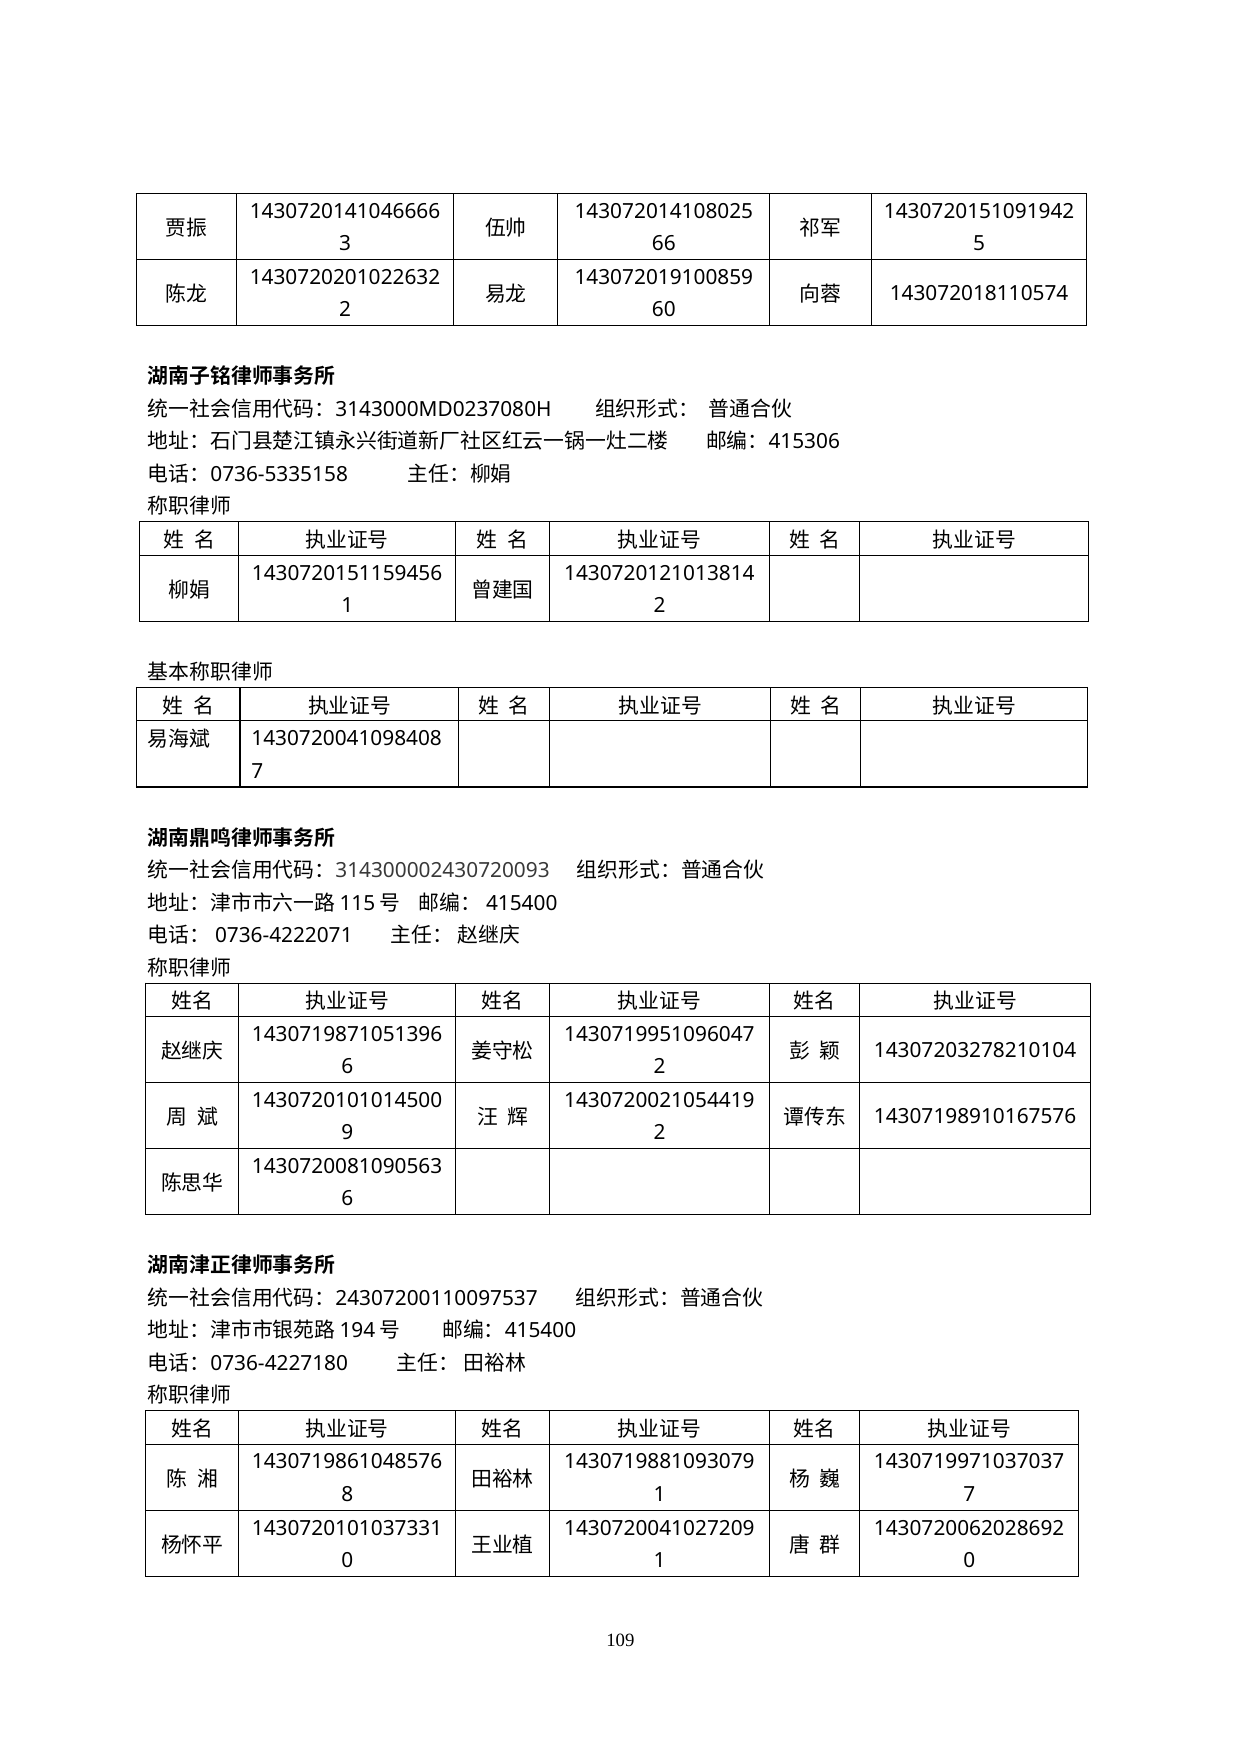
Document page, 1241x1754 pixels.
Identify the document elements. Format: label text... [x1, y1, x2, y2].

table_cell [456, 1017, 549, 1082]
text 电话：0736-4227180 主任： 田裕林 [148, 1345, 1093, 1378]
text 统一社会信用代码：24307200110097537 组织形式：普通合伙 [148, 1280, 1093, 1313]
text 湖南鼎鸣律师事务所 [148, 820, 1093, 852]
text 电话： 0736-4222071 主任： 赵继庆 [148, 917, 1093, 950]
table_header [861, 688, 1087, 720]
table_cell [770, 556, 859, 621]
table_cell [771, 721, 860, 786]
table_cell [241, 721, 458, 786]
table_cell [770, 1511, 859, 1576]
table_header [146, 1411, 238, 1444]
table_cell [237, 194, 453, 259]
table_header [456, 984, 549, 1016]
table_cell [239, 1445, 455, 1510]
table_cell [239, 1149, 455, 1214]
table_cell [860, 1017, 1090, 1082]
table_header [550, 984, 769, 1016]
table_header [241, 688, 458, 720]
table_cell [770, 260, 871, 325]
text 称职律师 [148, 950, 1093, 982]
text 统一社会信用代码：314300002430720093 组织形式：普通合伙 [148, 852, 1093, 885]
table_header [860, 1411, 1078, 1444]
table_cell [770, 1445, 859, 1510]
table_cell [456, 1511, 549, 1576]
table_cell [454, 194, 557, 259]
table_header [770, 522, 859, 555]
text 基本称职律师 [148, 654, 1093, 687]
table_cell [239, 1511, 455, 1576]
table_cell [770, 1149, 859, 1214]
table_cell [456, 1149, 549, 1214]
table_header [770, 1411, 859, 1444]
text 湖南子铭律师事务所 [148, 359, 1093, 391]
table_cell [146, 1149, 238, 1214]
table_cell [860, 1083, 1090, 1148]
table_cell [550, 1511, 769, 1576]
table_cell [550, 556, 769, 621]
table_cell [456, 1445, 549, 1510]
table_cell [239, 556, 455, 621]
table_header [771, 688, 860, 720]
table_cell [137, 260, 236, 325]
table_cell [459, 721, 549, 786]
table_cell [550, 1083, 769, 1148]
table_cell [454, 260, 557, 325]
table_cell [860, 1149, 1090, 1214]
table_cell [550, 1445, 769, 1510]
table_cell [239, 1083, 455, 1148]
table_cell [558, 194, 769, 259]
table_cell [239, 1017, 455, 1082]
text 称职律师 [148, 1378, 1093, 1410]
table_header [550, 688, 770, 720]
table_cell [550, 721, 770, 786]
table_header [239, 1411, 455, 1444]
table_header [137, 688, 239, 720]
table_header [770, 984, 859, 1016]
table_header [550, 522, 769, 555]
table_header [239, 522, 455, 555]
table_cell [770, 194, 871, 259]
text 电话：0736-5335158 主任：柳娟 [148, 456, 1093, 489]
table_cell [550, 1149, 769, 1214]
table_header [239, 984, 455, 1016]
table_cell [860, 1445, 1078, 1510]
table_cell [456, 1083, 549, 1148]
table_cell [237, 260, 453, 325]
text 统一社会信用代码：3143000MD0237080H 组织形式： 普通合伙 [148, 391, 1093, 424]
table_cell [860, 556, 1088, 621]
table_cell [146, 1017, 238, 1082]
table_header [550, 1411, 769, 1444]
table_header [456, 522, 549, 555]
text 地址：津市市六一路115号 邮编： 415400 [148, 885, 1093, 917]
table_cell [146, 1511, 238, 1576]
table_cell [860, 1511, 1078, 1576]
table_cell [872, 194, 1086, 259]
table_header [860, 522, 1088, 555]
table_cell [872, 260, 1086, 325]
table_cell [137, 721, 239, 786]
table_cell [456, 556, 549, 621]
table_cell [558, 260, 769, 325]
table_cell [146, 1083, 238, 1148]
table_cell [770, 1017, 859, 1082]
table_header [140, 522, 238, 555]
text 地址：石门县楚江镇永兴街道新厂社区红云一锅一灶二楼 邮编：415306 [148, 424, 1093, 456]
text 湖南津正律师事务所 [148, 1248, 1093, 1280]
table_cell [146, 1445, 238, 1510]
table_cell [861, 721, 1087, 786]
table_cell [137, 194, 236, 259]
text 称职律师 [148, 489, 1093, 521]
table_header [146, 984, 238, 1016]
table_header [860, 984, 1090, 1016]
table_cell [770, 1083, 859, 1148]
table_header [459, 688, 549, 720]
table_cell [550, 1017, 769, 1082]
text 地址：津市市银苑路194号 邮编：415400 [148, 1313, 1093, 1345]
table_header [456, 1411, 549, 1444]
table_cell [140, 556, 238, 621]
